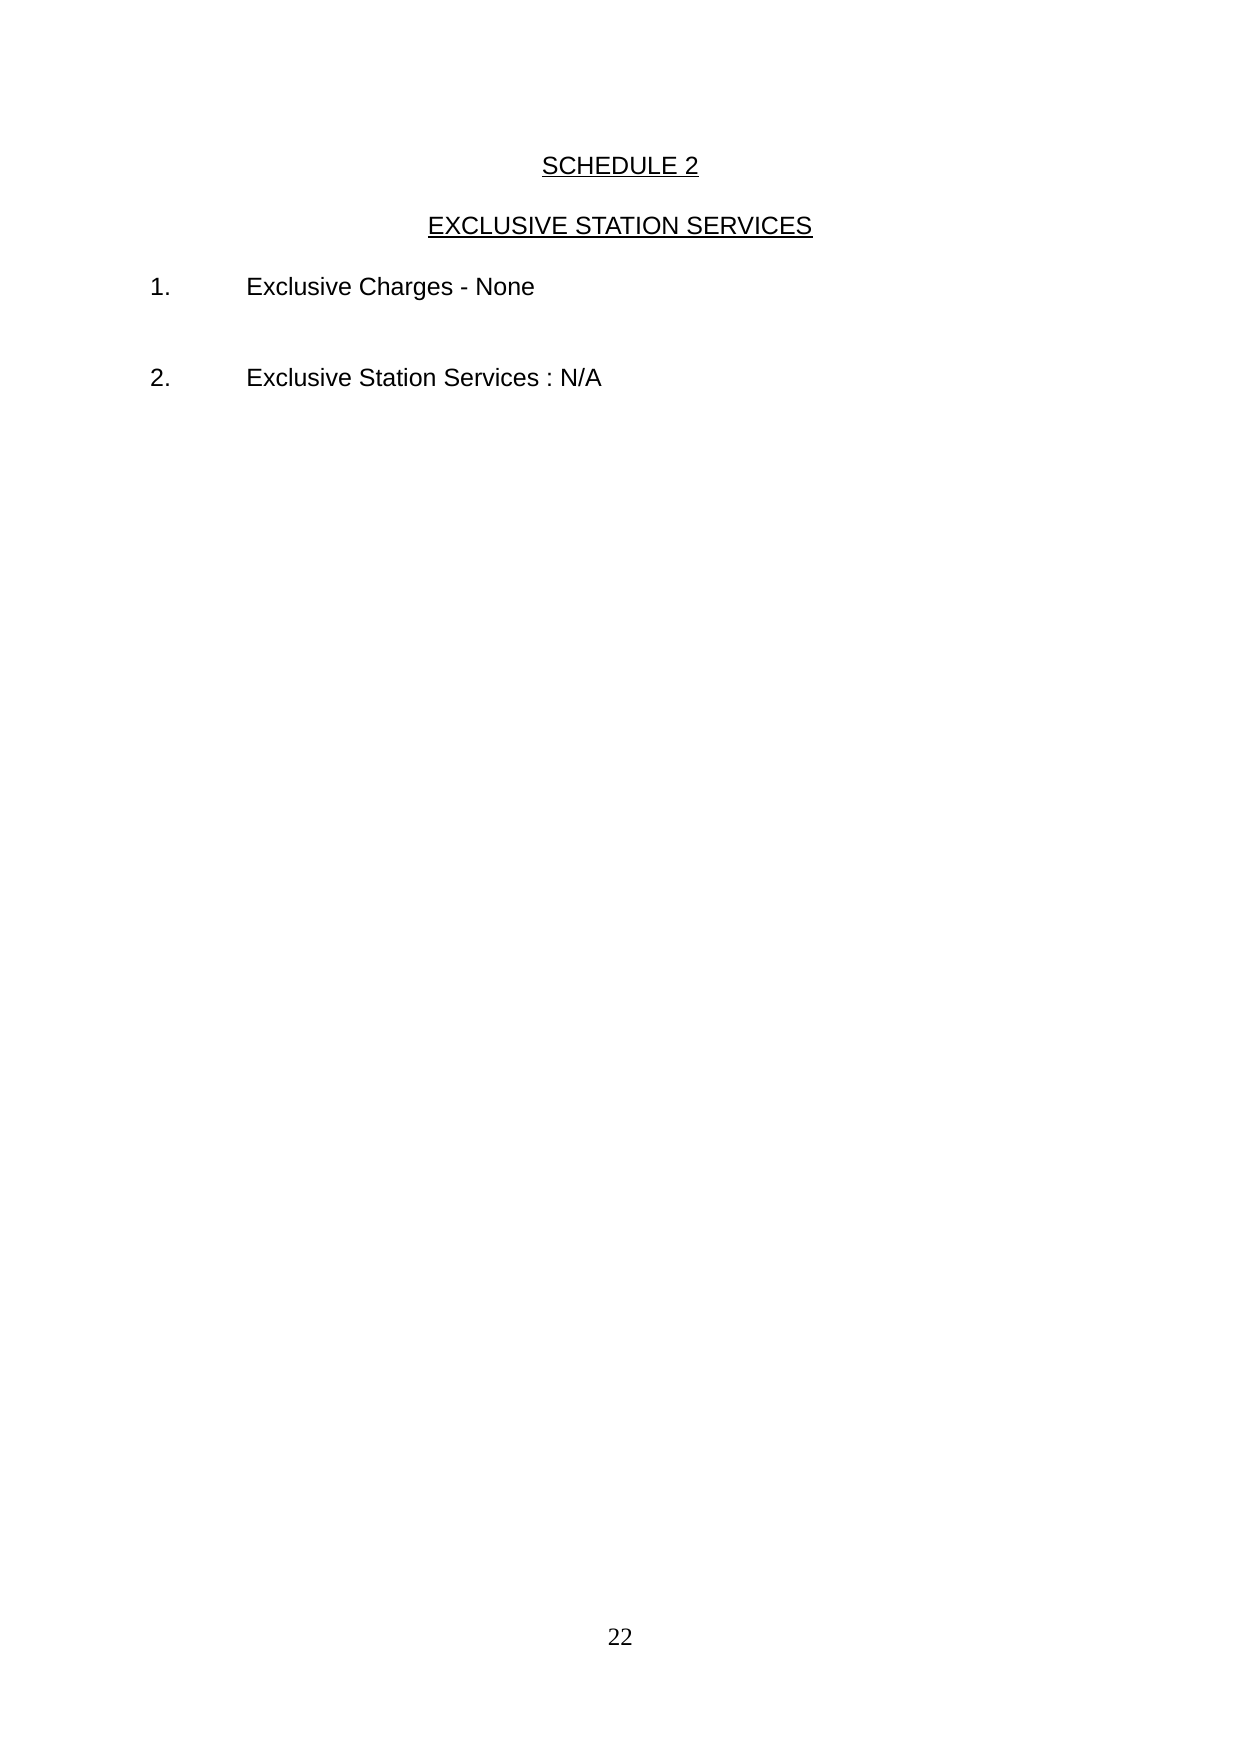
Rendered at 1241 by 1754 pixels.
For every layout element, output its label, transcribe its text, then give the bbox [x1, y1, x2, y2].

text 2. Exclusive Station Services : N/A [150, 362, 1090, 392]
text SCHEDULE 2 [150, 150, 1090, 180]
text 1. Exclusive Charges - None [150, 271, 1090, 302]
text EXCLUSIVE STATION SERVICES [150, 211, 1090, 241]
